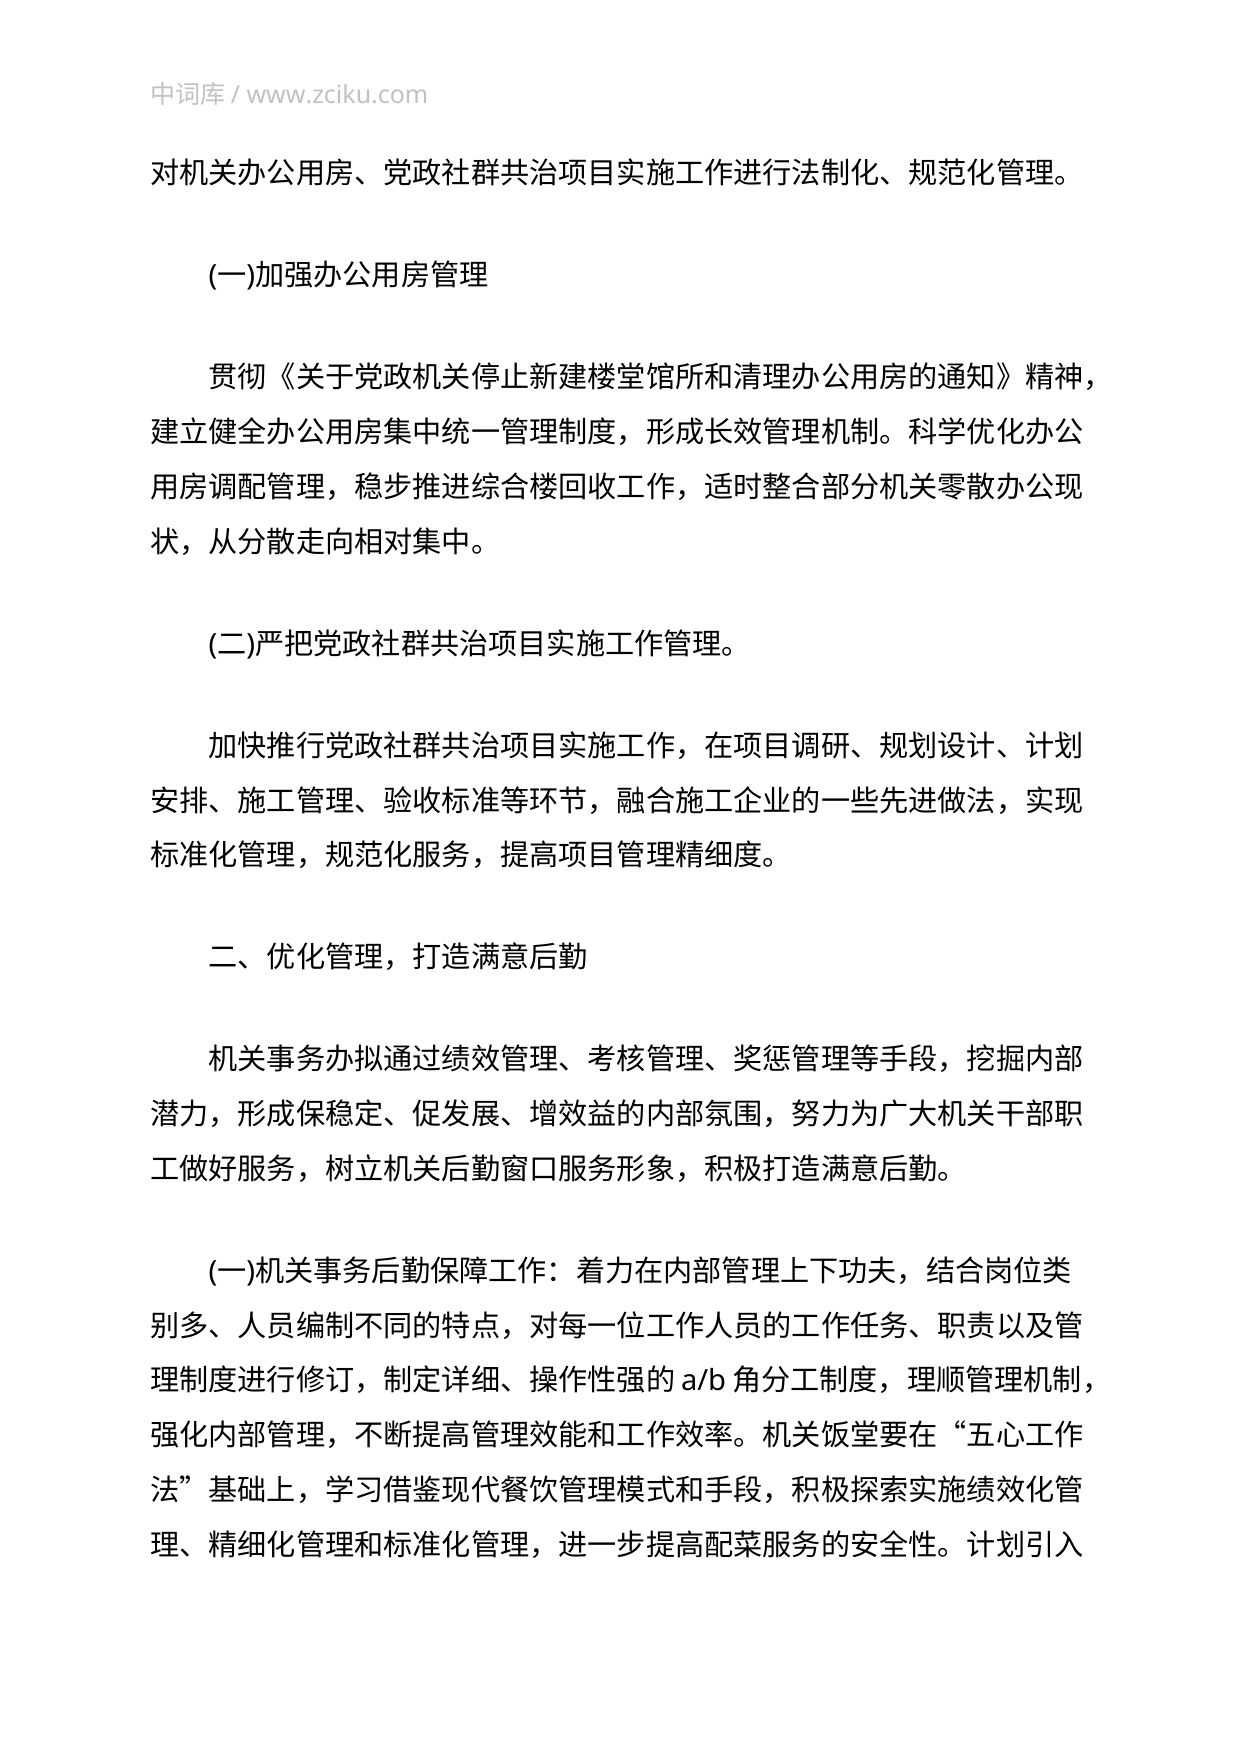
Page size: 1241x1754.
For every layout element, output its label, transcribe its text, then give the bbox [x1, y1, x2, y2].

text 二、优化管理，打造满意后勤 [150, 934, 1090, 976]
text 贯彻《关于党政机关停止新建楼堂馆所和清理办公用房的通知》精神，建立健全办公用房集中统一管理制度，形成长效管理机制。科学优化办公用房调配管理，稳步推进综合楼回收工作，适时整合部分机关零散办公现状，从分散走向相对集中。 [150, 354, 1090, 561]
text 机关事务办拟通过绩效管理、考核管理、奖惩管理等手段，挖掘内部潜力，形成保稳定、促发展、增效益的内部氛围，努力为广大机关干部职工做好服务，树立机关后勤窗口服务形象，积极打造满意后勤。 [150, 1036, 1090, 1188]
text (二)严把党政社群共治项目实施工作管理。 [150, 620, 1090, 663]
text 加快推行党政社群共治项目实施工作，在项目调研、规划设计、计划安排、施工管理、验收标准等环节，融合施工企业的一些先进做法，实现标准化管理，规范化服务，提高项目管理精细度。 [150, 722, 1090, 874]
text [150, 150, 1090, 192]
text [150, 1247, 1090, 1564]
text (一)加强办公用房管理 [150, 252, 1090, 294]
